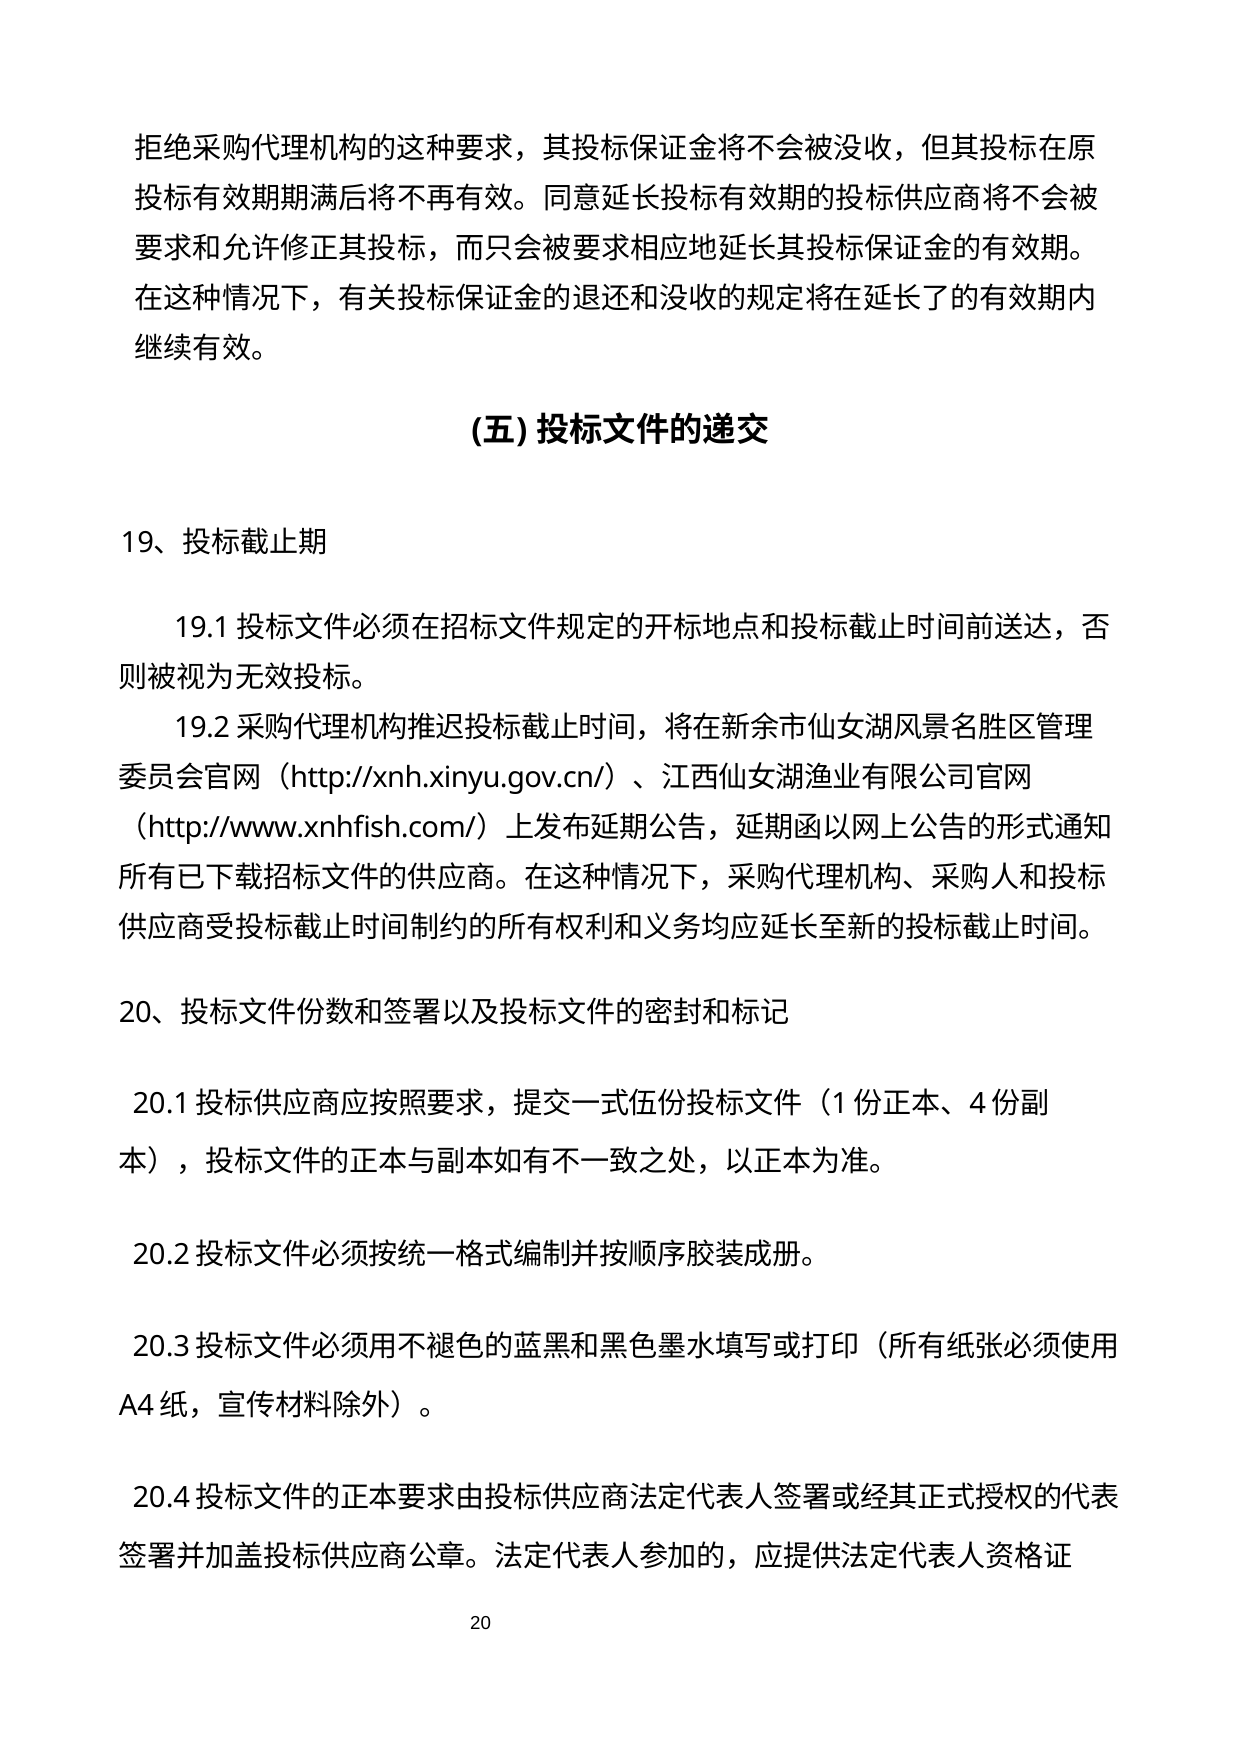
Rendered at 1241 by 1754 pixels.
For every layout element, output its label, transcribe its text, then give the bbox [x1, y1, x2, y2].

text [134, 118, 1122, 368]
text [119, 1461, 1122, 1578]
text 19、投标截止期 [120, 513, 1122, 563]
text 19.2采购代理机构推迟投标截止时间，将在新余市仙女湖风景名胜区管理委员会官网（http://xnh.xinyu.gov.cn/）、江西仙女湖渔业有限公司官网（http://www.xnhfish.com/）上发布延期公告，延期函以网上公告的形式通知所有已下载招标文件的供应商。在这种情况下，采购代理机构、采购人和投标供应商受投标截止时间制约的所有权利和义务均应延长至新的投标截止时间。 [118, 698, 1119, 948]
text 20、投标文件份数和签署以及投标文件的密封和标记 [118, 982, 1122, 1032]
text 19.1投标文件必须在招标文件规定的开标地点和投标截止时间前送达，否则被视为无效投标。 [118, 597, 1122, 697]
text 20.3投标文件必须用不褪色的蓝黑和黑色墨水填写或打印（所有纸张必须使用A4纸，宣传材料除外）。 [119, 1310, 1122, 1427]
text 20.2投标文件必须按统一格式编制并按顺序胶装成册。 [119, 1217, 1122, 1276]
subtitle (五) 投标文件的递交 [118, 402, 1122, 451]
text 20.1投标供应商应按照要求，提交一式伍份投标文件（1份正本、4份副本），投标文件的正本与副本如有不一致之处，以正本为准。 [119, 1066, 1122, 1183]
